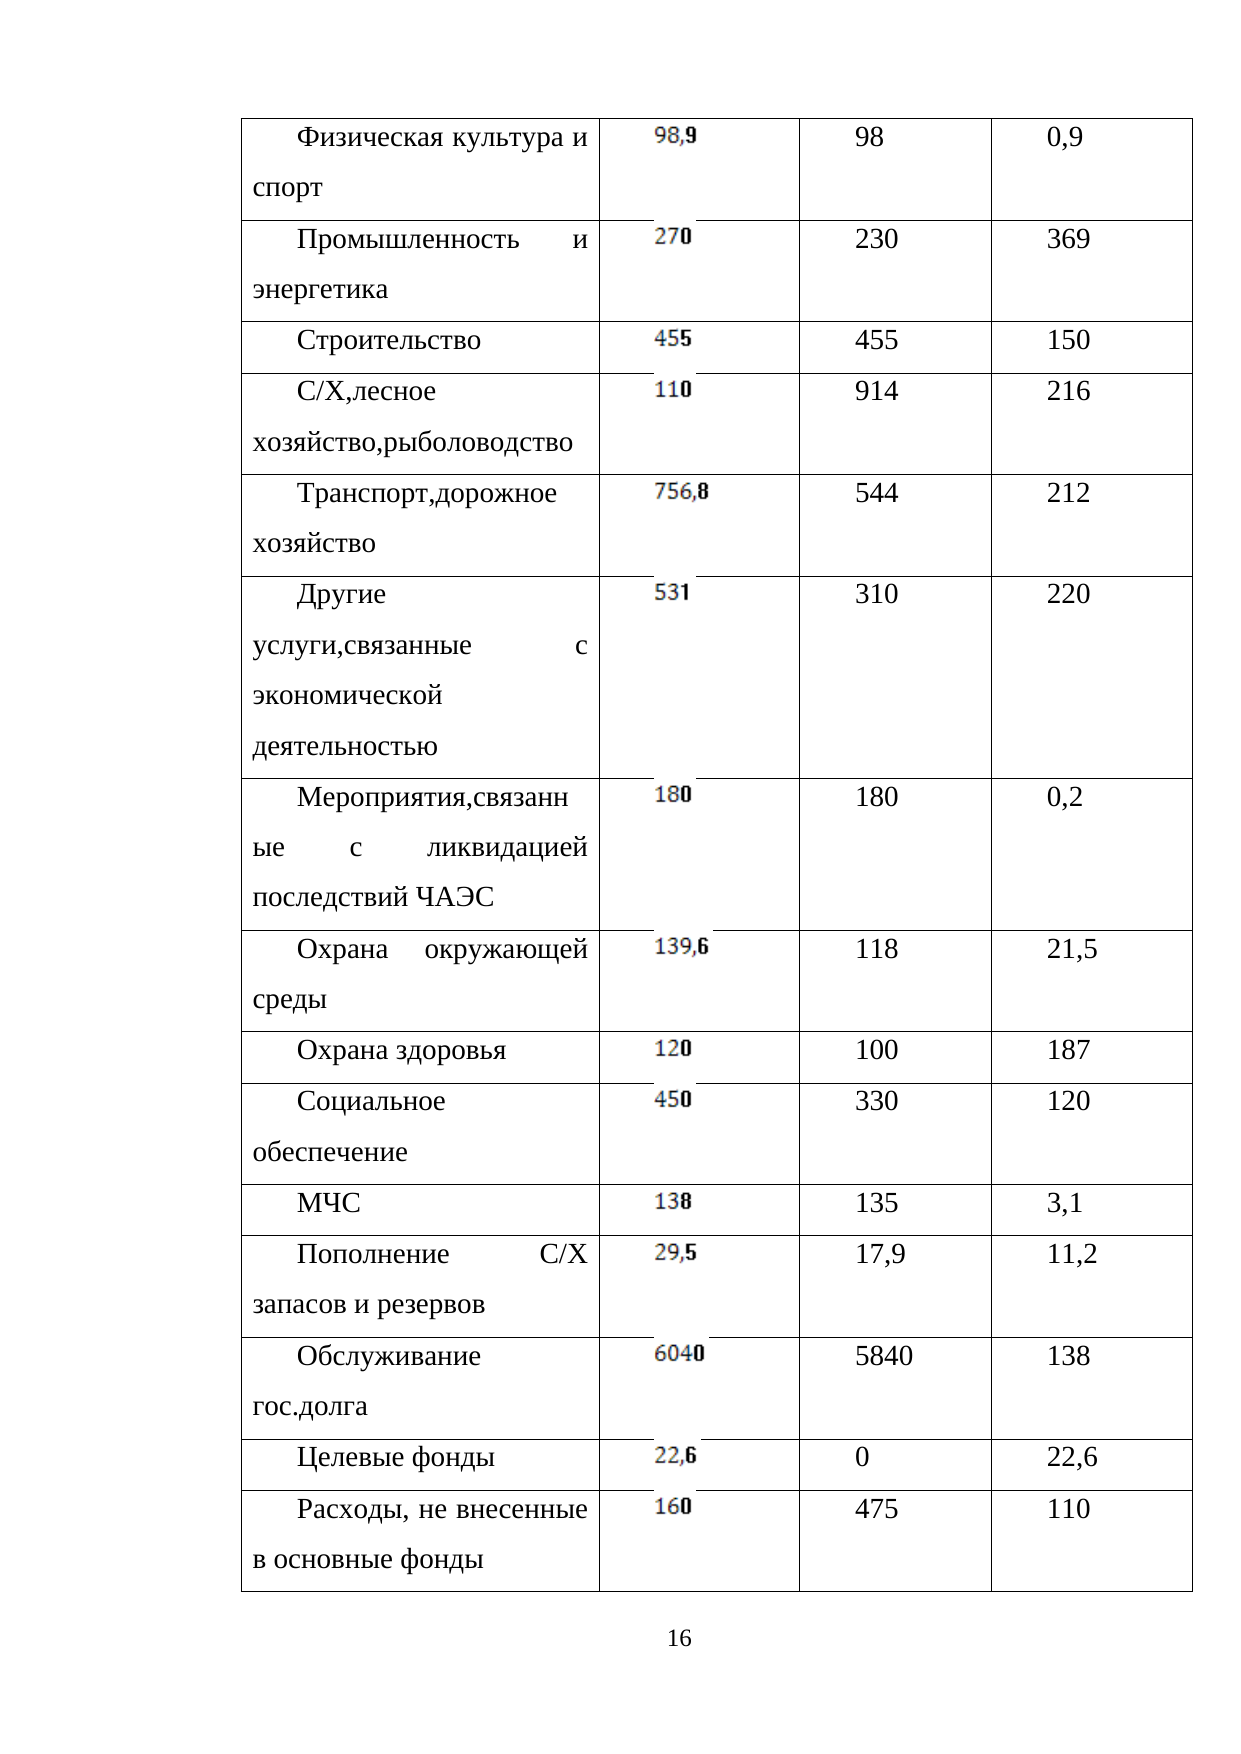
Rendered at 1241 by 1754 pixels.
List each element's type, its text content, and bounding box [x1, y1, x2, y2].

table_cell 369 [992, 221, 1192, 321]
table_cell Строительство [242, 322, 599, 372]
table_cell 0,2 [992, 779, 1192, 930]
picture [654, 373, 696, 402]
table_cell [600, 1440, 799, 1490]
table_cell 120 [992, 1084, 1192, 1184]
picture [654, 930, 713, 959]
table_cell 544 [800, 475, 991, 576]
table_cell 138 [992, 1338, 1192, 1438]
picture [654, 778, 696, 807]
table_cell 216 [992, 374, 1192, 474]
picture [654, 1083, 696, 1112]
table_cell 180 [800, 779, 991, 930]
table_cell 5840 [800, 1338, 991, 1438]
table_cell [600, 1084, 799, 1184]
table_cell [600, 1491, 799, 1591]
table_cell [600, 779, 799, 930]
table_cell 475 [800, 1491, 991, 1591]
table_cell Промышленность и энергетика [242, 221, 599, 321]
table_cell МЧС [242, 1185, 599, 1235]
table_cell 0 [800, 1440, 991, 1490]
table_cell [600, 475, 799, 576]
picture [654, 1439, 701, 1468]
picture [654, 1236, 701, 1265]
table_cell 150 [992, 322, 1192, 372]
picture [654, 576, 696, 605]
table_cell Целевые фонды [242, 1440, 599, 1490]
table_cell Обслуживание гос.долга [242, 1338, 599, 1438]
table_cell [600, 119, 799, 220]
table_cell 11,2 [992, 1236, 1192, 1337]
table_cell Другие услуги,связанные с экономической деятельностью [242, 577, 599, 778]
table_cell [600, 1338, 799, 1438]
table_cell 21,5 [992, 931, 1192, 1031]
picture [654, 1185, 696, 1214]
table_cell [600, 1236, 799, 1337]
table_cell 22,6 [992, 1440, 1192, 1490]
table_cell 455 [800, 322, 991, 372]
table_cell 230 [800, 221, 991, 321]
table_cell 220 [992, 577, 1192, 778]
picture [654, 322, 696, 351]
table_cell Расходы, не внесенные в основные фонды [242, 1491, 599, 1591]
table_cell 914 [800, 374, 991, 474]
table_cell [600, 931, 799, 1031]
table_cell 330 [800, 1084, 991, 1184]
picture [654, 119, 701, 148]
table_cell Транспорт,дорожное хозяйство [242, 475, 599, 576]
table_cell [600, 322, 799, 372]
table_cell 110 [992, 1491, 1192, 1591]
picture [654, 1032, 696, 1061]
table_cell 118 [800, 931, 991, 1031]
table_cell Пополнение С/Х запасов и резервов [242, 1236, 599, 1337]
table_cell 0,9 [992, 119, 1192, 220]
table_cell 3,1 [992, 1185, 1192, 1235]
table_cell Физическая культура и спорт [242, 119, 599, 220]
table_cell [600, 1032, 799, 1082]
table_cell [600, 577, 799, 778]
picture [654, 220, 696, 249]
table_cell Социальное обеспечение [242, 1084, 599, 1184]
table_cell 100 [800, 1032, 991, 1082]
picture [654, 1490, 696, 1519]
table_cell С/Х,лесное хозяйство,рыболоводство [242, 374, 599, 474]
table_cell 187 [992, 1032, 1192, 1082]
table_cell Охрана здоровья [242, 1032, 599, 1082]
table_cell Охрана окружающей среды [242, 931, 599, 1031]
table_cell 310 [800, 577, 991, 778]
table_cell Мероприятия,связанные с ликвидацией последствий ЧАЭС [242, 779, 599, 930]
table_cell [600, 1185, 799, 1235]
table_cell 98 [800, 119, 991, 220]
table_cell 135 [800, 1185, 991, 1235]
table_cell 17,9 [800, 1236, 991, 1337]
picture [654, 475, 713, 504]
table_cell 212 [992, 475, 1192, 576]
table_cell [600, 221, 799, 321]
table_cell [600, 374, 799, 474]
picture [654, 1337, 709, 1366]
